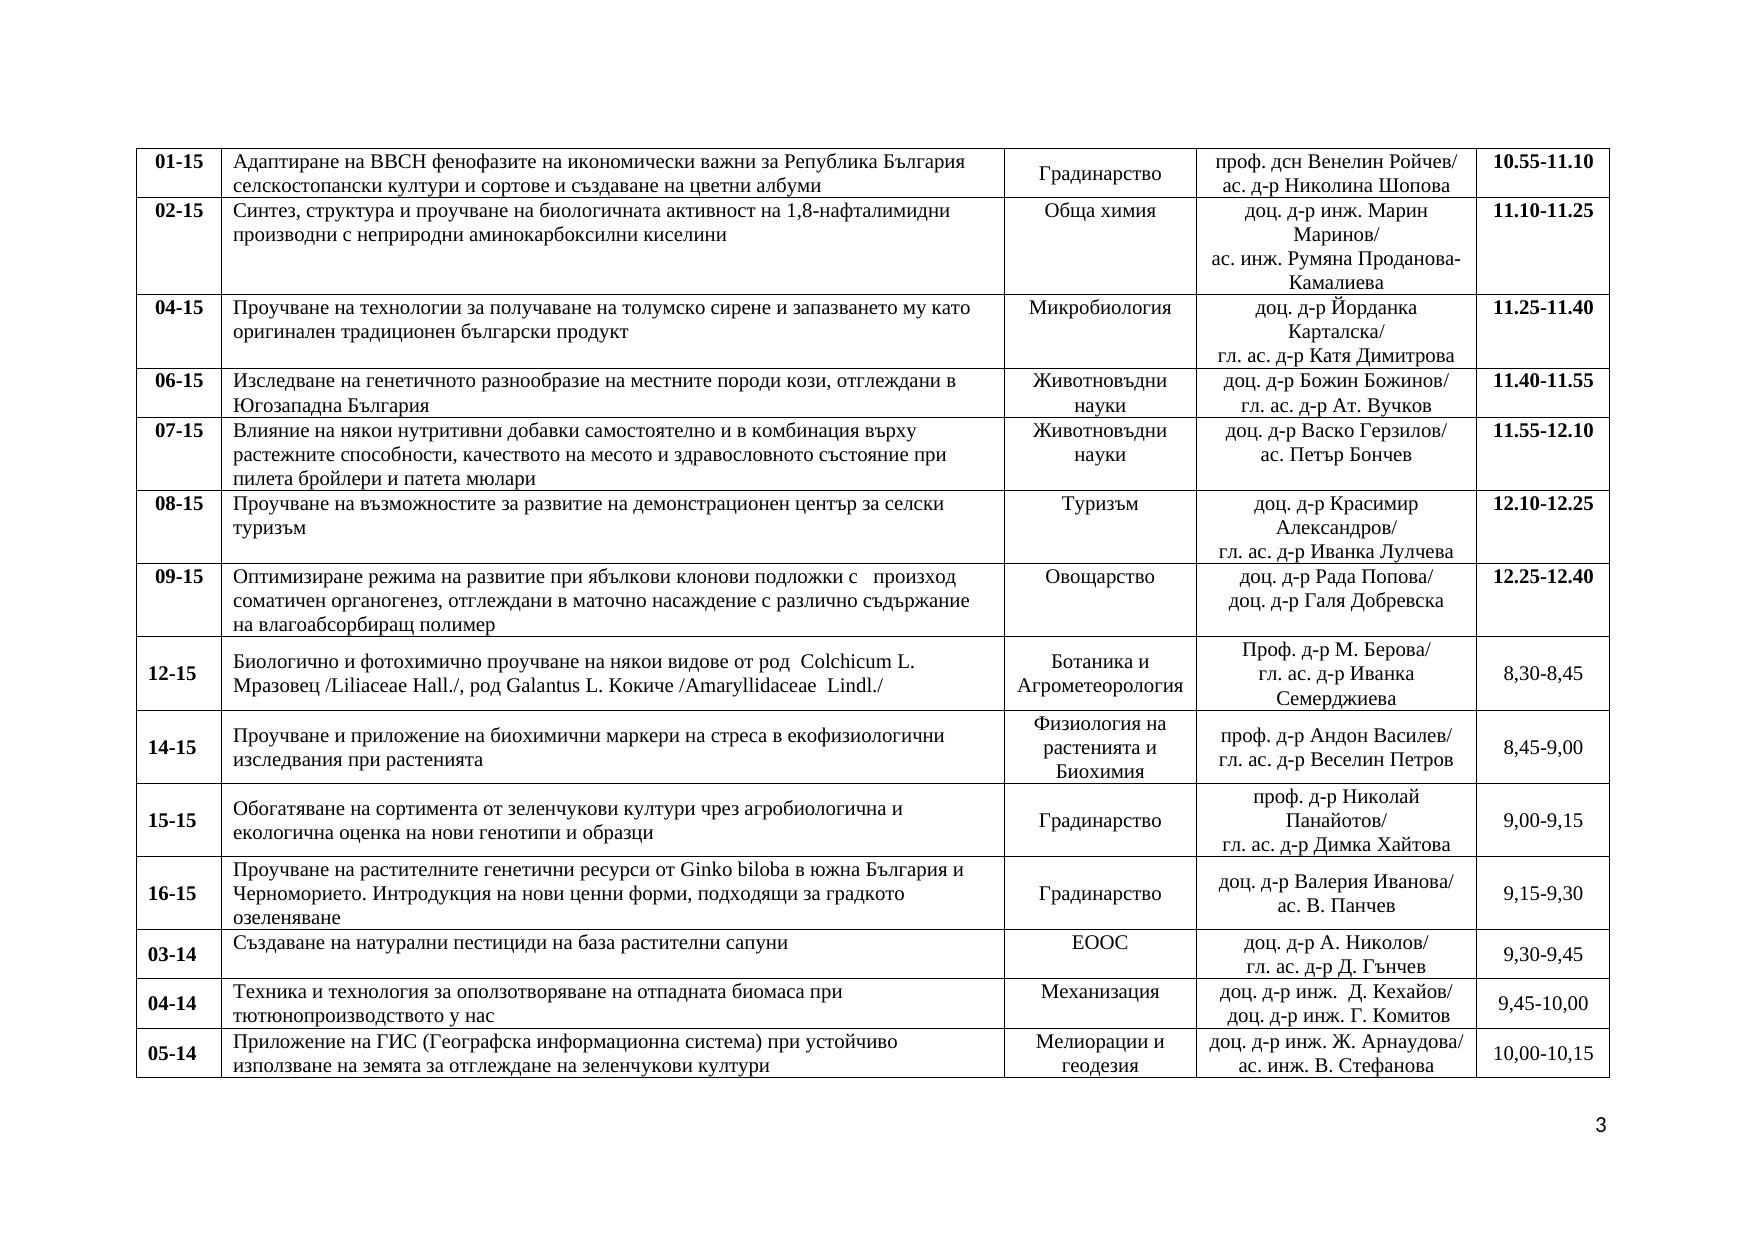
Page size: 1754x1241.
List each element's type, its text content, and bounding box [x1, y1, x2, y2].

table_cell Механизация [1005, 979, 1196, 1027]
table_cell Проучване на възможностите за развитие на демонстрационен център за селски туризъм [222, 491, 1004, 563]
table_cell 05-14 [137, 1029, 221, 1077]
table_cell 08-15 [137, 491, 221, 563]
table_cell 10.55-11.10 [1477, 149, 1609, 197]
table_cell Проучване на технологии за получаване на толумско сирене и запазването му като оригинален традиционен български продукт [222, 295, 1004, 367]
table_cell 09-15 [137, 564, 221, 636]
table_cell 11.10-11.25 [1477, 198, 1609, 294]
table_cell 04-14 [137, 979, 221, 1027]
table_cell доц. д-р Красимир Александров/ гл. ас. д-р Иванка Лулчева [1197, 491, 1476, 563]
table_cell 15-15 [137, 784, 221, 856]
table_cell Овощарство [1005, 564, 1196, 636]
table_cell Проф. д-р М. Берова/ гл. ас. д-р Иванка Семерджиева [1197, 637, 1476, 709]
table_cell Животновъдни науки [1005, 369, 1196, 417]
table_cell доц. д-р Валерия Иванова/ ас. В. Панчев [1197, 857, 1476, 929]
table_cell 11.25-11.40 [1477, 295, 1609, 367]
table_cell 06-15 [137, 369, 221, 417]
table_cell 8,30-8,45 [1477, 637, 1609, 709]
table_cell Адаптиране на ВВСН фенофазите на икономически важни за Република България селскостопански култури и сортове и създаване на цветни албуми [222, 149, 1004, 197]
table_cell 07-15 [137, 418, 221, 490]
table_cell 12.10-12.25 [1477, 491, 1609, 563]
table_cell ЕООС [1005, 930, 1196, 978]
table_cell Влияние на някои нутритивни добавки самостоятелно и в комбинация върху растежните способности, качеството на месото и здравословното състояние при пилета бройлери и патета мюлари [222, 418, 1004, 490]
table_cell 01-15 [137, 149, 221, 197]
table_cell проф. д-р Андон Василев/ гл. ас. д-р Веселин Петров [1197, 711, 1476, 783]
table_cell доц. д-р инж. Марин Маринов/ ас. инж. Румяна Проданова-Камалиева [1197, 198, 1476, 294]
table_cell Градинарство [1005, 857, 1196, 929]
table_cell Туризъм [1005, 491, 1196, 563]
table_cell Изследване на генетичното разнообразие на местните породи кози, отглеждани в Югозападна България [222, 369, 1004, 417]
table_cell Създаване на натурални пестициди на база растителни сапуни [222, 930, 1004, 978]
table_cell Техника и технология за оползотворяване на отпадната биомаса при тютюнопроизводството у нас [222, 979, 1004, 1027]
table_cell доц. д-р инж. Ж. Арнаудова/ ас. инж. В. Стефанова [1197, 1029, 1476, 1077]
table_cell Обогатяване на сортимента от зеленчукови култури чрез агробиологична и екологична оценка на нови генотипи и образци [222, 784, 1004, 856]
table_cell 11.40-11.55 [1477, 369, 1609, 417]
table_cell Проучване на растителните генетични ресурси от Ginko biloba в южна България и Черноморието. Интродукция на нови ценни форми, подходящи за градкото озеленяване [222, 857, 1004, 929]
table_cell доц. д-р Божин Божинов/ гл. ас. д-р Ат. Вучков [1197, 369, 1476, 417]
table_cell Оптимизиране режима на развитие при ябълкови клонови подложки с произход соматичен органогенез, отглеждани в маточно насаждение с различно съдържание на влагоабсорбиращ полимер [222, 564, 1004, 636]
table_cell Проучване и приложение на биохимични маркери на стреса в екофизиологични изследвания при растенията [222, 711, 1004, 783]
table_cell Биологично и фотохимично проучване на някои видове от род Colchicum L. Мразовец /Liliaceae Hall./, род Galantus L. Кокиче /Amaryllidaceae Lindl./ [222, 637, 1004, 709]
table_cell Обща химия [1005, 198, 1196, 294]
table_cell Синтез, структура и проучване на биологичната активност на 1,8-нафталимидни производни с неприродни аминокарбоксилни киселини [222, 198, 1004, 294]
table_cell 03-14 [137, 930, 221, 978]
table_cell 04-15 [137, 295, 221, 367]
table_cell Физиология на растенията и Биохимия [1005, 711, 1196, 783]
table_cell 9,45-10,00 [1477, 979, 1609, 1027]
table_cell Градинарство [1005, 149, 1196, 197]
table_cell 02-15 [137, 198, 221, 294]
table_cell проф. дсн Венелин Ройчев/ ас. д-р Николина Шопова [1197, 149, 1476, 197]
table_cell 11.55-12.10 [1477, 418, 1609, 490]
table_cell Ботаника и Агрометеорология [1005, 637, 1196, 709]
table_cell 16-15 [137, 857, 221, 929]
table_cell 12-15 [137, 637, 221, 709]
table_cell 9,15-9,30 [1477, 857, 1609, 929]
table_cell Микробиология [1005, 295, 1196, 367]
table_cell доц. д-р инж. Д. Кехайов/ доц. д-р инж. Г. Комитов [1197, 979, 1476, 1027]
table_cell Градинарство [1005, 784, 1196, 856]
table_cell 9,30-9,45 [1477, 930, 1609, 978]
table_cell проф. д-р Николай Панайотов/ гл. ас. д-р Димка Хайтова [1197, 784, 1476, 856]
table_cell Мелиорации и геодезия [1005, 1029, 1196, 1077]
table_cell 9,00-9,15 [1477, 784, 1609, 856]
table_cell доц. д-р Йорданка Карталска/ гл. ас. д-р Катя Димитрова [1197, 295, 1476, 367]
table_cell доц. д-р Васко Герзилов/ ас. Петър Бончев [1197, 418, 1476, 490]
table_cell доц. д-р А. Николов/ гл. ас. д-р Д. Гънчев [1197, 930, 1476, 978]
table_cell Приложение на ГИС (Географска информационна система) при устойчиво използване на земята за отглеждане на зеленчукови култури [222, 1029, 1004, 1077]
table_cell 8,45-9,00 [1477, 711, 1609, 783]
table_cell 14-15 [137, 711, 221, 783]
table_cell 12.25-12.40 [1477, 564, 1609, 636]
table_cell доц. д-р Рада Попова/ доц. д-р Галя Добревска [1197, 564, 1476, 636]
table_cell 10,00-10,15 [1477, 1029, 1609, 1077]
table_cell Животновъдни науки [1005, 418, 1196, 490]
